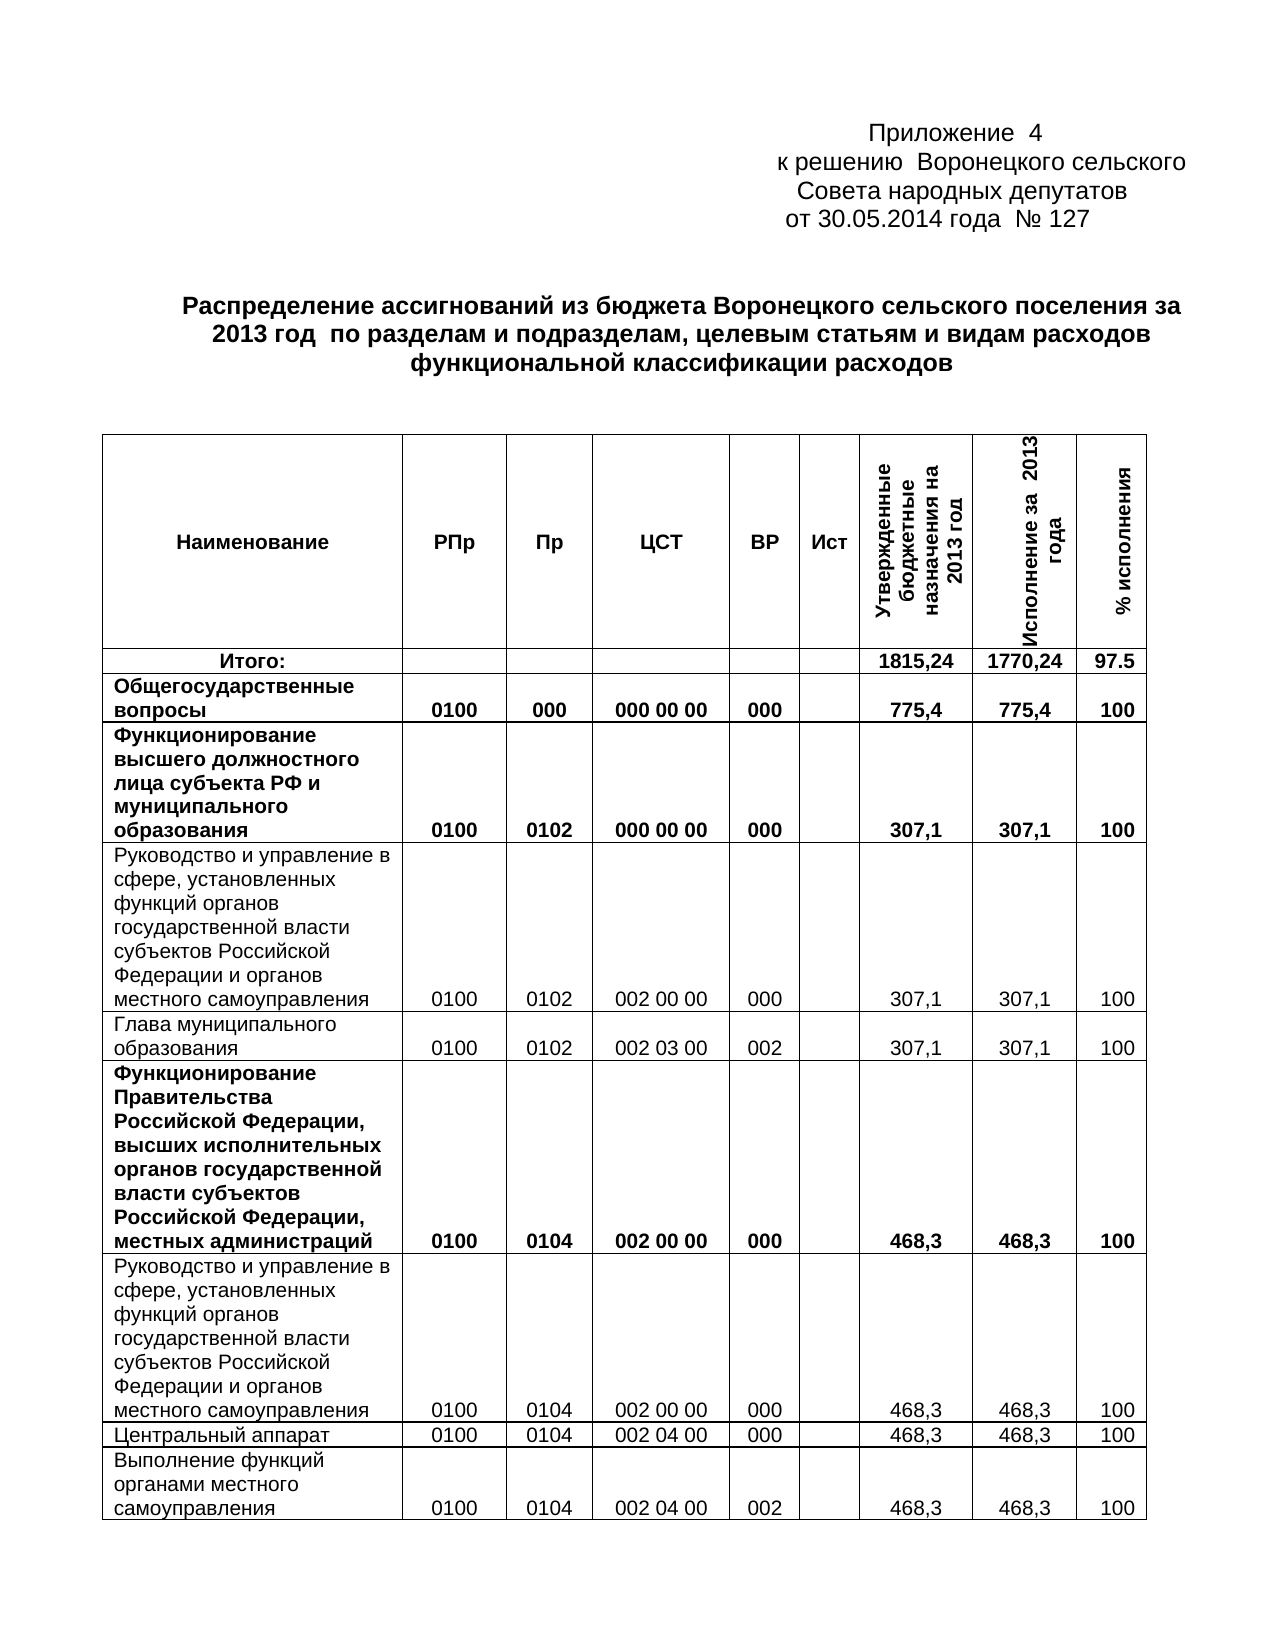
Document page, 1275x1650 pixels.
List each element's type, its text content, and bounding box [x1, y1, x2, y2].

table_cell 468,3 [860, 1061, 972, 1253]
table_cell 002 03 00 [593, 1012, 729, 1060]
table_header Наименование [103, 435, 402, 647]
table_cell 1815,24 [860, 649, 972, 672]
table_cell Выполнение функций органами местного самоуправления [103, 1448, 402, 1519]
table_cell 002 [730, 1012, 799, 1060]
table_cell 468,3 [860, 1448, 972, 1519]
table_header Утвержденные бюджетные назначения на 2013 год [860, 435, 972, 647]
table_cell 0100 [403, 1448, 506, 1519]
table_cell 307,1 [973, 843, 1076, 1011]
table_cell 100 [1077, 674, 1146, 721]
table_cell [800, 674, 859, 721]
table_cell 775,4 [973, 674, 1076, 721]
table_cell [800, 1012, 859, 1060]
table_cell Руководство и управление в сфере, установленных функций органов государственной власти субъектов Российской Федерации и органов местного самоуправления [103, 1254, 402, 1421]
text от 30.05.2014 года № 127 [177, 204, 1186, 233]
table_cell 000 [730, 674, 799, 721]
text Совета народных депутатов [177, 176, 1186, 204]
table_cell 000 [730, 1061, 799, 1253]
table_cell 100 [1077, 1061, 1146, 1253]
table_cell [507, 649, 592, 672]
table_cell 0100 [403, 674, 506, 721]
table_cell [800, 1254, 859, 1421]
table_cell 0104 [507, 1448, 592, 1519]
table_cell [800, 1423, 859, 1446]
table_cell 002 00 00 [593, 1061, 729, 1253]
table_cell 0100 [403, 1012, 506, 1060]
table_cell 002 [730, 1448, 799, 1519]
table_cell 468,3 [973, 1448, 1076, 1519]
table_cell 000 [730, 1423, 799, 1446]
table_cell 100 [1077, 843, 1146, 1011]
table_cell 100 [1077, 1423, 1146, 1446]
table_cell 0100 [403, 1061, 506, 1253]
table_cell Функционирование Правительства Российской Федерации, высших исполнительных органов государственной власти субъектов Российской Федерации, местных администраций [103, 1061, 402, 1253]
table_header ВР [730, 435, 799, 647]
table_cell 0100 [403, 843, 506, 1011]
table_cell [403, 649, 506, 672]
table_cell 97.5 [1077, 649, 1146, 672]
table_cell 468,3 [860, 1254, 972, 1421]
table_cell 100 [1077, 723, 1146, 842]
table_cell 000 [507, 674, 592, 721]
text Распределение ассигнований из бюджета Воронецкого сельского поселения за 2013 год по разделам и подразделам, целевым статьям и видам расходов функциональной классификации расходов [177, 291, 1186, 377]
table_header ЦСТ [593, 435, 729, 647]
table_cell 002 00 00 [593, 1254, 729, 1421]
table_cell 000 [730, 843, 799, 1011]
table_cell 0102 [507, 1012, 592, 1060]
table_header % исполнения [1077, 435, 1146, 647]
table_cell Итого: [103, 649, 402, 672]
table_cell 002 00 00 [593, 843, 729, 1011]
table_header Пр [507, 435, 592, 647]
table_cell 468,3 [973, 1254, 1076, 1421]
table_cell Центральный аппарат [103, 1423, 402, 1446]
table_cell Глава муниципального образования [103, 1012, 402, 1060]
table_cell 307,1 [973, 1012, 1076, 1060]
table_header РПр [403, 435, 506, 647]
table_cell 0104 [507, 1061, 592, 1253]
table_cell 0100 [403, 1423, 506, 1446]
table_cell 0104 [507, 1254, 592, 1421]
table_cell 000 [730, 723, 799, 842]
table_header Ист [800, 435, 859, 647]
table_cell [800, 649, 859, 672]
table_cell 307,1 [860, 843, 972, 1011]
text к решению Воронецкого сельского [177, 147, 1186, 176]
table_cell 307,1 [973, 723, 1076, 842]
text Приложение 4 [177, 118, 1186, 147]
table_cell Общегосударственные вопросы [103, 674, 402, 721]
table_cell 000 00 00 [593, 723, 729, 842]
table_cell [800, 843, 859, 1011]
table_cell [800, 723, 859, 842]
table_cell 0102 [507, 843, 592, 1011]
table_cell 307,1 [860, 1012, 972, 1060]
table_cell 002 04 00 [593, 1423, 729, 1446]
table_cell 100 [1077, 1448, 1146, 1519]
table_cell 100 [1077, 1254, 1146, 1421]
table_cell 0102 [507, 723, 592, 842]
table_cell [800, 1061, 859, 1253]
table_cell [593, 649, 729, 672]
table_cell 100 [1077, 1012, 1146, 1060]
table_cell 000 [730, 1254, 799, 1421]
table_cell 307,1 [860, 723, 972, 842]
table_cell 468,3 [973, 1061, 1076, 1253]
table_cell 000 00 00 [593, 674, 729, 721]
table_cell [730, 649, 799, 672]
table_cell 468,3 [860, 1423, 972, 1446]
table_cell 468,3 [973, 1423, 1076, 1446]
table_cell 0100 [403, 723, 506, 842]
table_cell Руководство и управление в сфере, установленных функций органов государственной власти субъектов Российской Федерации и органов местного самоуправления [103, 843, 402, 1011]
table_cell [800, 1448, 859, 1519]
table_cell 1770,24 [973, 649, 1076, 672]
table_cell 002 04 00 [593, 1448, 729, 1519]
table_cell Функционирование высшего должностного лица субъекта РФ и муниципального образования [103, 723, 402, 842]
table_cell 0104 [507, 1423, 592, 1446]
table_cell 775,4 [860, 674, 972, 721]
table_cell 0100 [403, 1254, 506, 1421]
table_header Исполнение за 2013 года [973, 435, 1076, 647]
